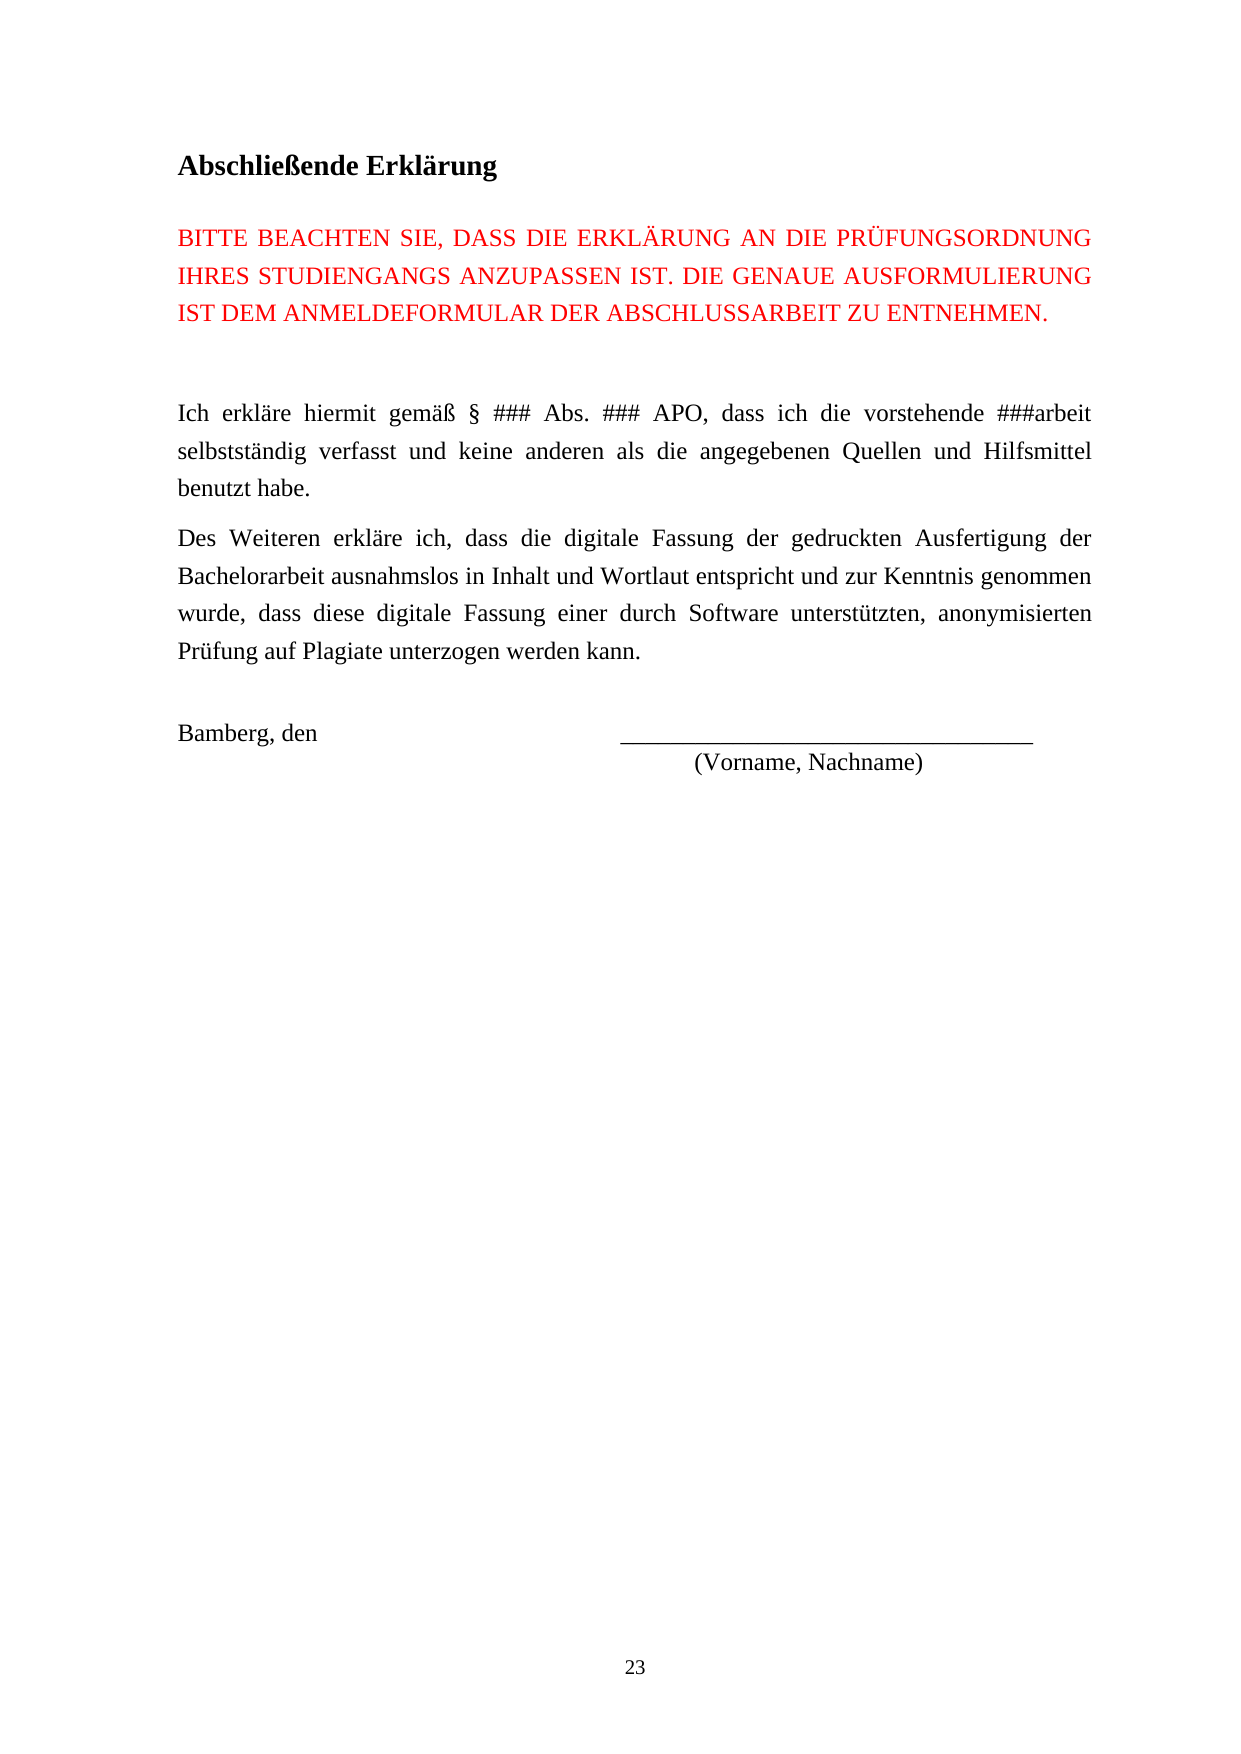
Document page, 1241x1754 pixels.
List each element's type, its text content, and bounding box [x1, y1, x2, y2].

text Ich erkläre hiermit gemäß § ### Abs. ### APO, dass ich die vorstehende ###arbeit selbstständig verfasst und keine anderen als die angegebenen Quellen und Hilfsmittel benutzt habe. [177, 390, 1092, 502]
text BITTE BEACHTEN SIE, DASS DIE ERKLÄRUNG AN DIE PRÜFUNGSORDNUNG IHRES STUDIENGANGS ANZUPASSEN IST. DIE GENAUE AUSFORMULIERUNG IST DEM ANMELDEFORMULAR DER ABSCHLUSSARBEIT ZU ENTNEHMEN. [177, 215, 1092, 327]
text Bamberg, den _________________________________ [177, 718, 1092, 747]
text (Vorname, Nachname) [177, 747, 1092, 776]
text Des Weiteren erkläre ich, dass die digitale Fassung der gedruckten Ausfertigung der Bachelorarbeit ausnahmslos in Inhalt und Wortlaut entspricht und zur Kenntnis genommen wurde, dass diese digitale Fassung einer durch Software unterstützten, anonymisierten Prüfung auf Plagiate unterzogen werden kann. [177, 515, 1092, 665]
list Abschließende Erklärung [177, 148, 1092, 181]
